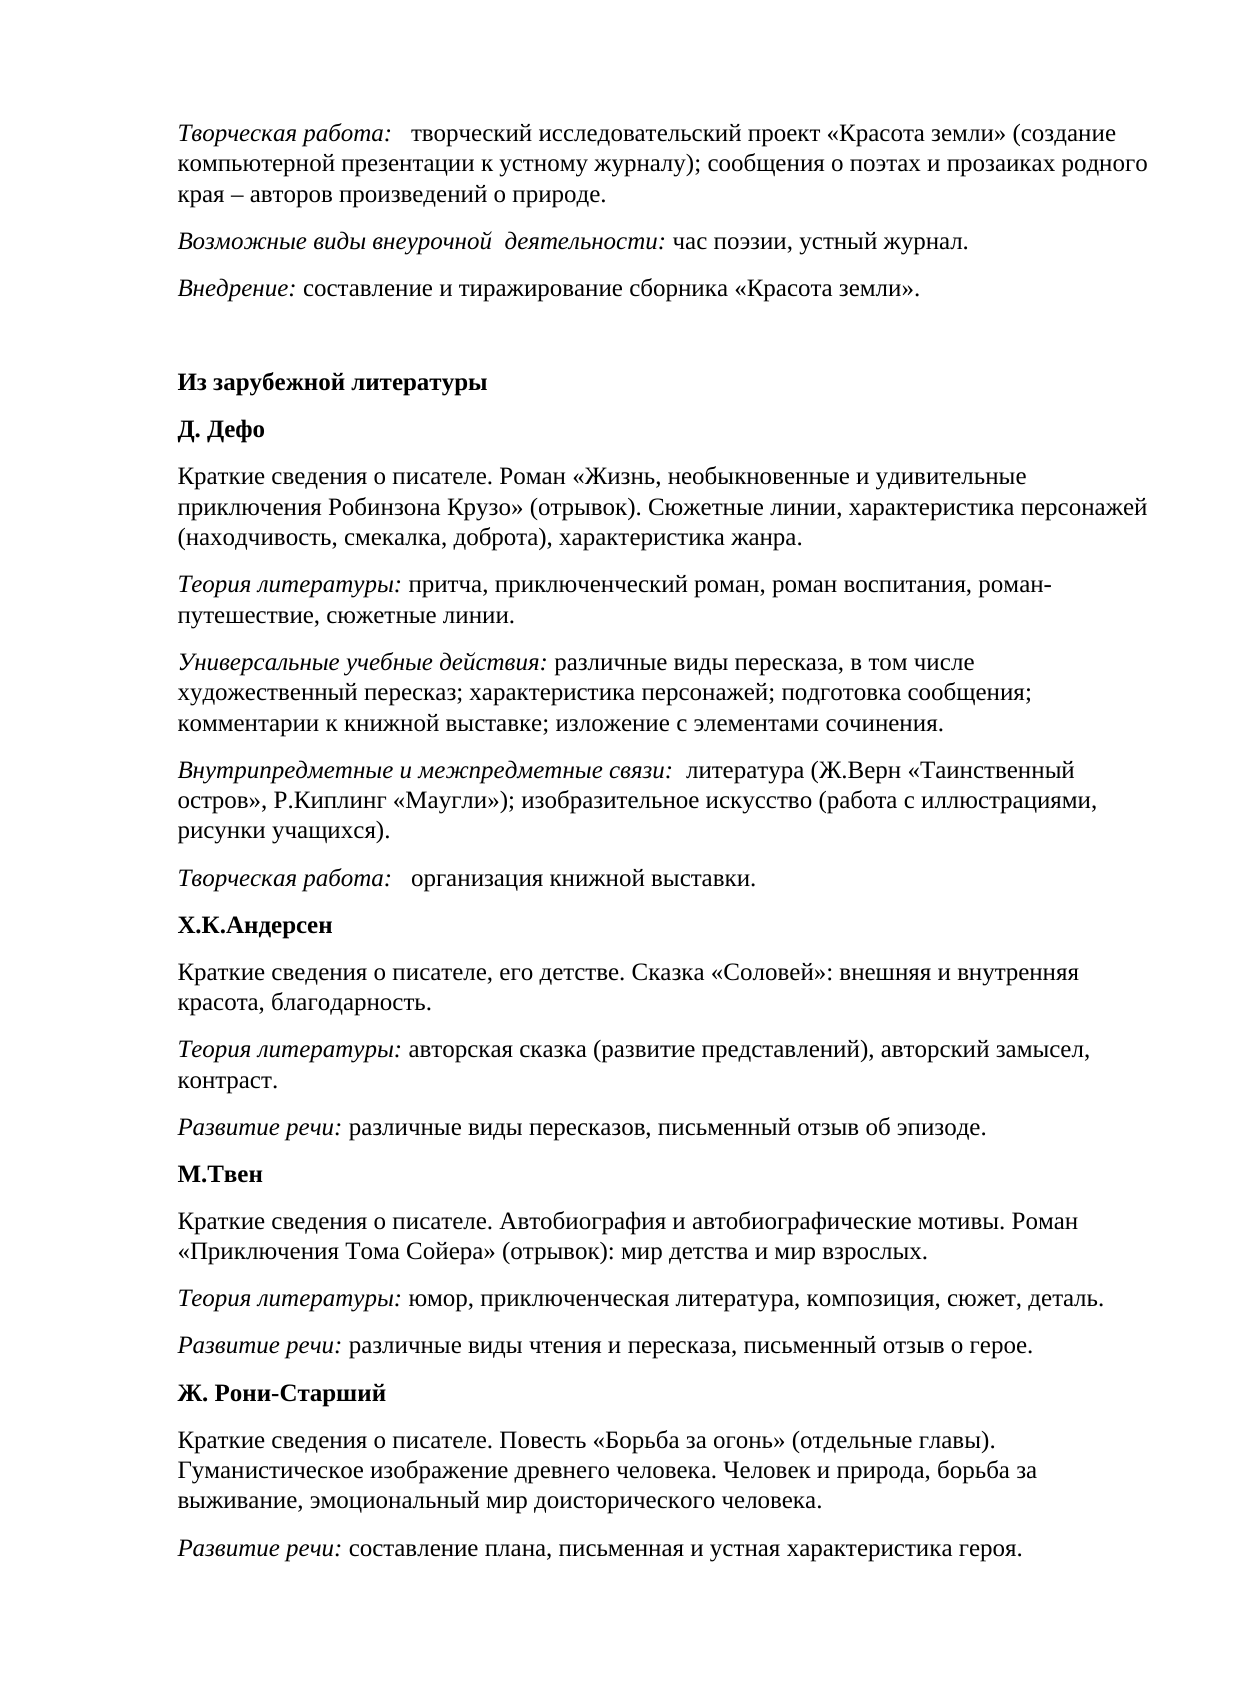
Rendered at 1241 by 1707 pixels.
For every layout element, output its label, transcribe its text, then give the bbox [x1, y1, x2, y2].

text Краткие сведения о писателе, его детстве. Сказка «Соловей»: внешняя и внутренняя красота, благодарность. [177, 957, 1152, 1016]
text Развитие речи: различные виды пересказов, письменный отзыв об эпизоде. [177, 1112, 1152, 1141]
text Д. Дефо [177, 414, 1152, 443]
text Теория литературы: юмор, приключенческая литература, композиция, сюжет, деталь. [177, 1283, 1152, 1312]
text Теория литературы: авторская сказка (развитие представлений), авторский замысел, контраст. [177, 1034, 1152, 1093]
text Универсальные учебные действия: различные виды пересказа, в том числе художественный пересказ; характеристика персонажей; подготовка сообщения; комментарии к книжной выставке; изложение с элементами сочинения. [177, 647, 1152, 736]
text Ж. Рони-Старший [177, 1378, 1152, 1406]
text Краткие сведения о писателе. Повесть «Борьба за огонь» (отдельные главы). Гуманистическое изображение древнего человека. Человек и природа, борьба за выживание, эмоциональный мир доисторического человека. [177, 1425, 1152, 1514]
text Краткие сведения о писателе. Автобиография и автобиографические мотивы. Роман «Приключения Тома Сойера» (отрывок): мир детства и мир взрослых. [177, 1206, 1152, 1265]
text Внедрение: составление и тиражирование сборника «Красота земли». [177, 273, 1152, 302]
text Возможные виды внеурочной деятельности: час поэзии, устный журнал. [177, 226, 1152, 255]
text Внутрипредметные и межпредметные связи: литература (Ж.Верн «Таинственный остров», Р.Киплинг «Маугли»); изобразительное искусство (работа с иллюстрациями, рисунки учащихся). [177, 755, 1152, 844]
text Развитие речи: составление плана, письменная и устная характеристика героя. [177, 1533, 1152, 1561]
text Х.К.Андерсен [177, 910, 1152, 938]
text Теория литературы: притча, приключенческий роман, роман воспитания, роман-путешествие, сюжетные линии. [177, 569, 1152, 628]
text М.Твен [177, 1159, 1152, 1188]
text Творческая работа: творческий исследовательский проект «Красота земли» (создание компьютерной презентации к устному журналу); сообщения о поэтах и прозаиках родного края – авторов произведений о природе. [177, 118, 1152, 208]
text Развитие речи: различные виды чтения и пересказа, письменный отзыв о герое. [177, 1331, 1152, 1359]
text Краткие сведения о писателе. Роман «Жизнь, необыкновенные и удивительные приключения Робинзона Крузо» (отрывок). Сюжетные линии, характеристика персонажей (находчивость, смекалка, доброта), характеристика жанра. [177, 461, 1152, 551]
text Из зарубежной литературы [177, 367, 1152, 396]
text Творческая работа: организация книжной выставки. [177, 863, 1152, 891]
